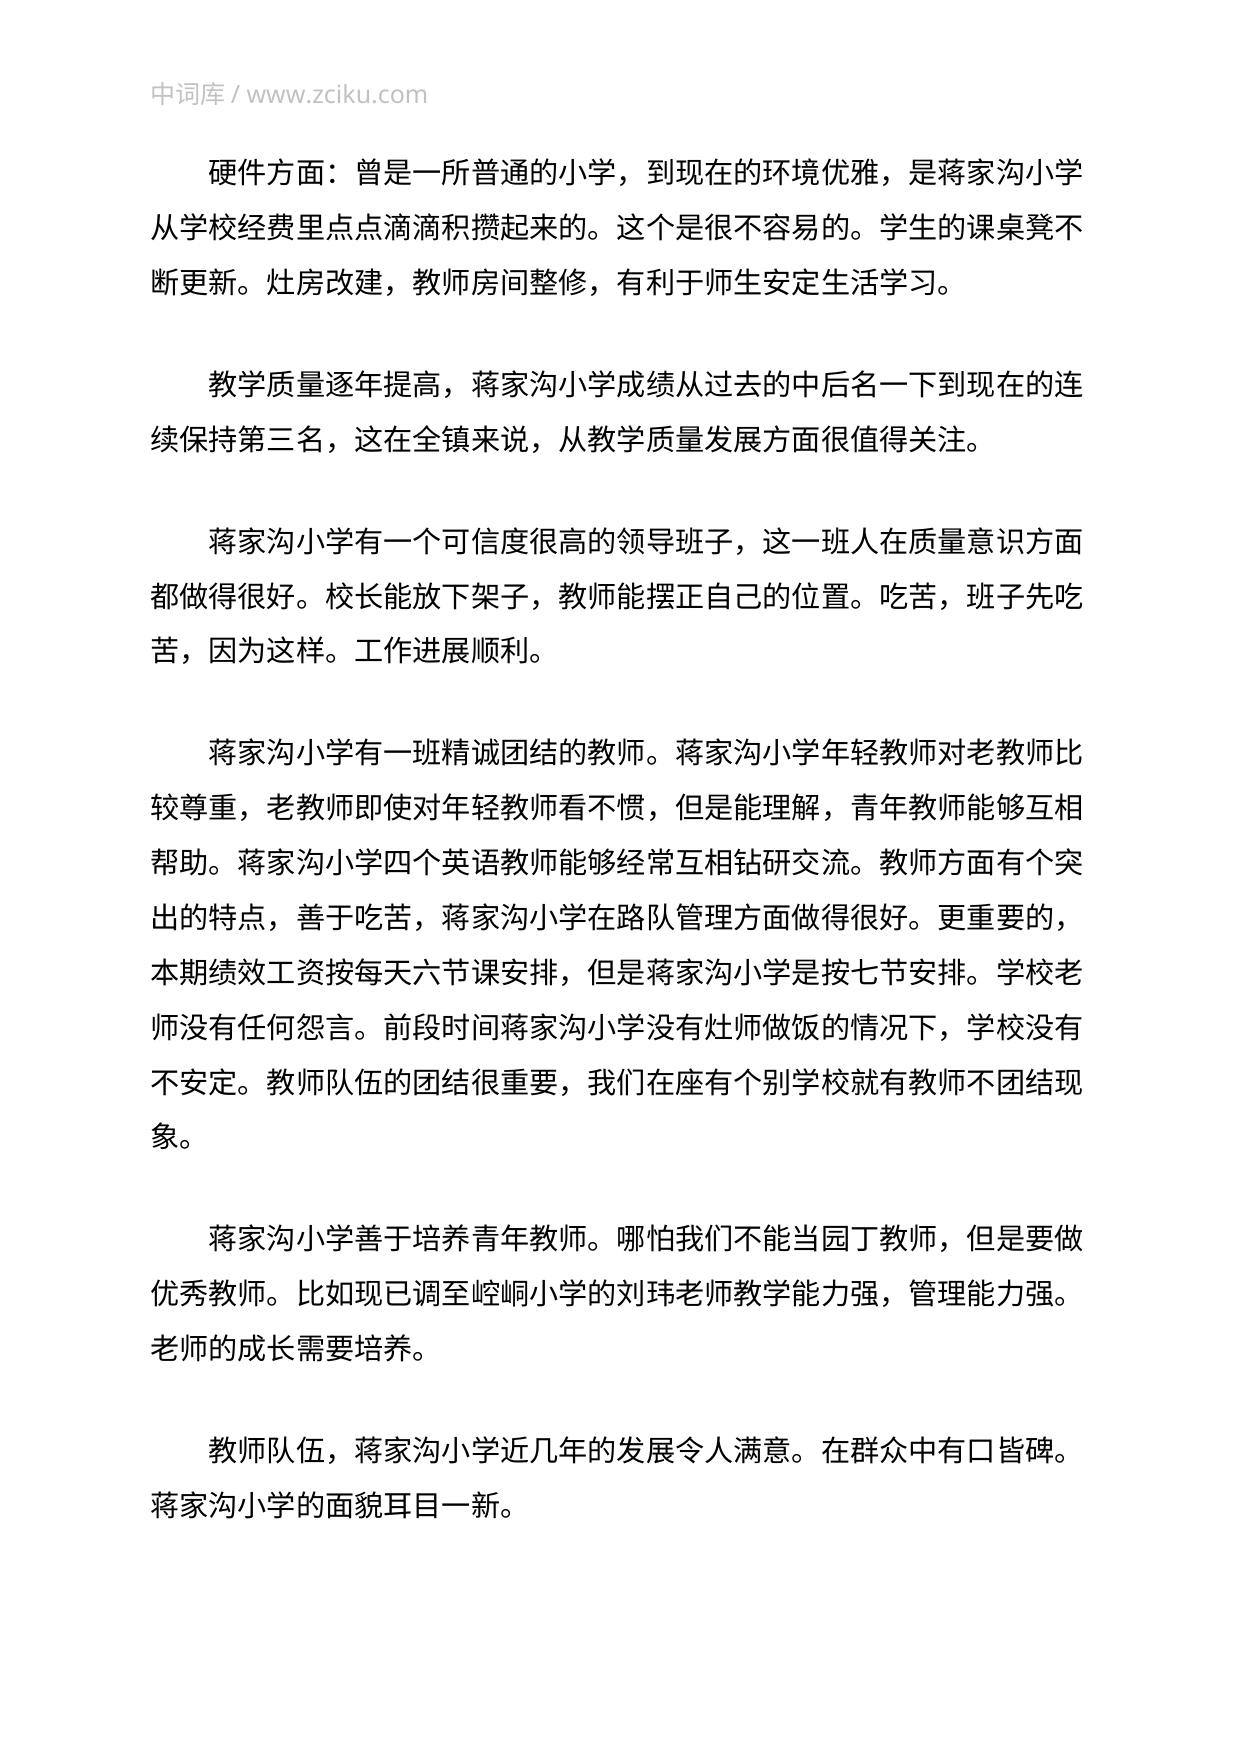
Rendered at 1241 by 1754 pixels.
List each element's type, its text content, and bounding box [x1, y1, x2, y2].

text 蒋家沟小学有一个可信度很高的领导班子，这一班人在质量意识方面都做得很好。校长能放下架子，教师能摆正自己的位置。吃苦，班子先吃苦，因为这样。工作进展顺利。 [150, 518, 1090, 670]
text 教学质量逐年提高，蒋家沟小学成绩从过去的中后名一下到现在的连续保持第三名，这在全镇来说，从教学质量发展方面很值得关注。 [150, 362, 1090, 459]
text 硬件方面：曾是一所普通的小学，到现在的环境优雅，是蒋家沟小学从学校经费里点点滴滴积攒起来的。这个是很不容易的。学生的课桌凳不断更新。灶房改建，教师房间整修，有利于师生安定生活学习。 [150, 150, 1090, 302]
text 教师队伍，蒋家沟小学近几年的发展令人满意。在群众中有口皆碑。蒋家沟小学的面貌耳目一新。 [150, 1427, 1090, 1524]
text 蒋家沟小学善于培养青年教师。哪怕我们不能当园丁教师，但是要做优秀教师。比如现已调至崆峒小学的刘玮老师教学能力强，管理能力强。老师的成长需要培养。 [150, 1216, 1090, 1368]
text 蒋家沟小学有一班精诚团结的教师。蒋家沟小学年轻教师对老教师比较尊重，老教师即使对年轻教师看不惯，但是能理解，青年教师能够互相帮助。蒋家沟小学四个英语教师能够经常互相钻研交流。教师方面有个突出的特点，善于吃苦，蒋家沟小学在路队管理方面做得很好。更重要的，本期绩效工资按每天六节课安排，但是蒋家沟小学是按七节安排。学校老师没有任何怨言。前段时间蒋家沟小学没有灶师做饭的情况下，学校没有不安定。教师队伍的团结很重要，我们在座有个别学校就有教师不团结现象。 [150, 730, 1090, 1156]
